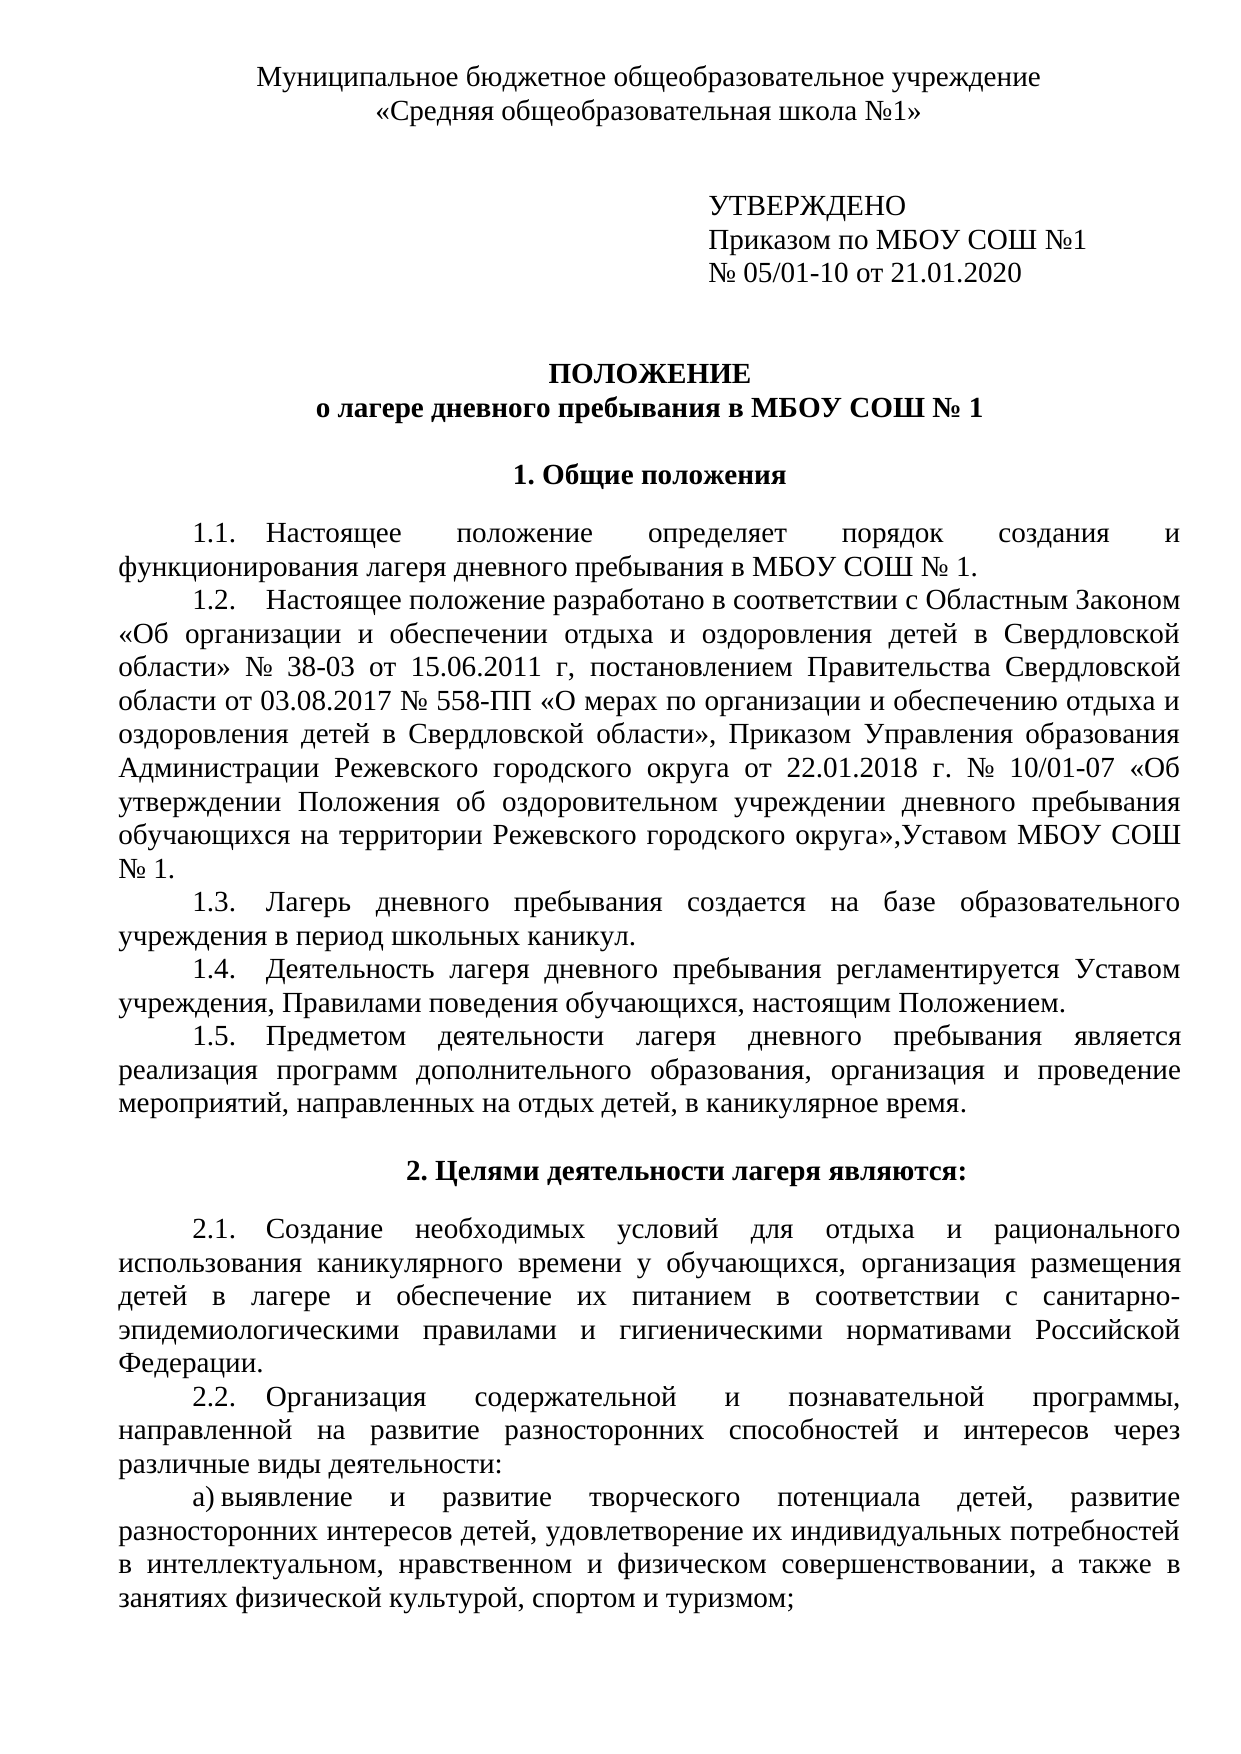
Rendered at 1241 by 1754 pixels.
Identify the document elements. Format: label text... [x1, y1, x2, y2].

text 1.2. Настоящее положение разработано в соответствии с Областным Законом «Об организации и обеспечении отдыха и оздоровления детей в Свердловской области» № 38-03 от 15.06.2011 г, постановлением Правительства Свердловской области от 03.08.2017 № 558-ПП «О мерах по организации и обеспечению отдыха и оздоровления детей в Свердловской области», Приказом Управления образования Администрации Режевского городского округа от 22.01.2018 г. № 10/01-07 «Об утверждении Положения об оздоровительном учреждении дневного пребывания обучающихся на территории Режевского городского округа»,Уставом МБОУ СОШ № 1. [118, 582, 1181, 884]
text 1. Общие положения [118, 457, 1181, 490]
text о лагере дневного пребывания в МБОУ СОШ № 1 [118, 390, 1181, 423]
list Предметом деятельности лагеря дневного пребывания является реализация программ дополнительного образования, организация и проведение мероприятий, направленных на отдых детей, в каникулярное время. [118, 1018, 1181, 1119]
text ПОЛОЖЕНИЕ [118, 356, 1181, 390]
list Деятельность лагеря дневного пребывания регламентируется Уставом учреждения, Правилами поведения обучающихся, настоящим Положением. [118, 951, 1181, 1018]
text № 05/01-10 от 21.01.2020 [192, 256, 1181, 289]
text 2.2. Организация содержательной и познавательной программы, направленной на развитие разносторонних способностей и интересов через различные виды деятельности: [118, 1379, 1181, 1479]
text а) выявление и развитие творческого потенциала детей, развитие разносторонних интересов детей, удовлетворение их индивидуальных потребностей в интеллектуальном, нравственном и физическом совершенствовании, а также в занятиях физической культурой, спортом и туризмом; [118, 1479, 1181, 1614]
text «Средняя общеобразовательная школа №1» [118, 93, 1179, 126]
text УТВЕРЖДЕНО [634, 188, 1181, 222]
list Лагерь дневного пребывания создается на базе образовательного учреждения в период школьных каникул. [118, 884, 1181, 951]
text Муниципальное бюджетное общеобразовательное учреждение [118, 59, 1179, 93]
text 2. Целями деятельности лагеря являются: [118, 1153, 1181, 1186]
text Приказом по МБОУ СОШ №1 [118, 222, 1181, 256]
text 1.1. Настоящее положение определяет порядок создания и функционирования лагеря дневного пребывания в МБОУ СОШ № 1. [118, 515, 1181, 582]
text 2.1. Создание необходимых условий для отдыха и рационального использования каникулярного времени у обучающихся, организация размещения детей в лагере и обеспечение их питанием в соответствии с санитарно-эпидемиологическими правилами и гигиеническими нормативами Российской Федерации. [118, 1211, 1181, 1379]
